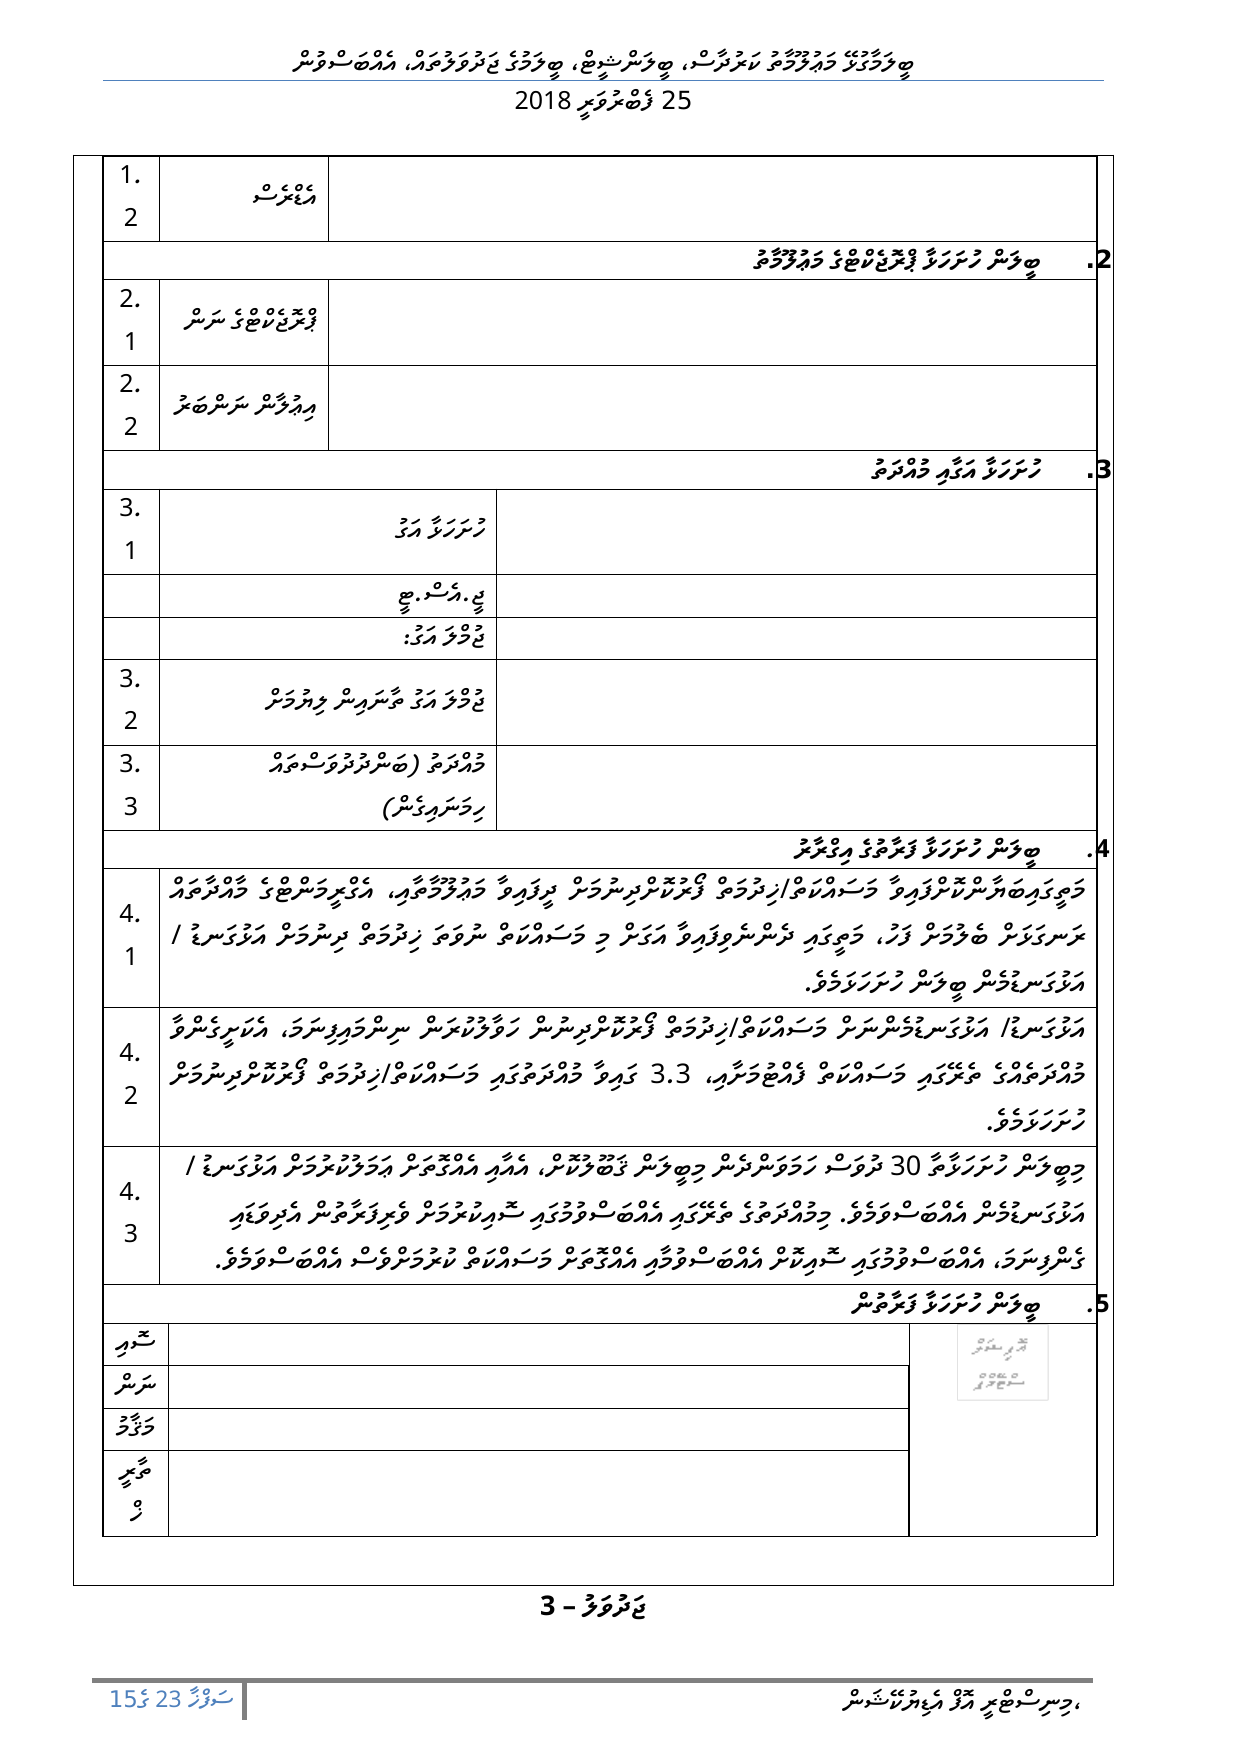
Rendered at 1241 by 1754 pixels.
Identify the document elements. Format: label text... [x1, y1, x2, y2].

table_cell ޖަދުވަލު – 3 [73, 1586, 1114, 1631]
picture [956, 1323, 1049, 1402]
table_cell [74, 156, 1113, 1585]
